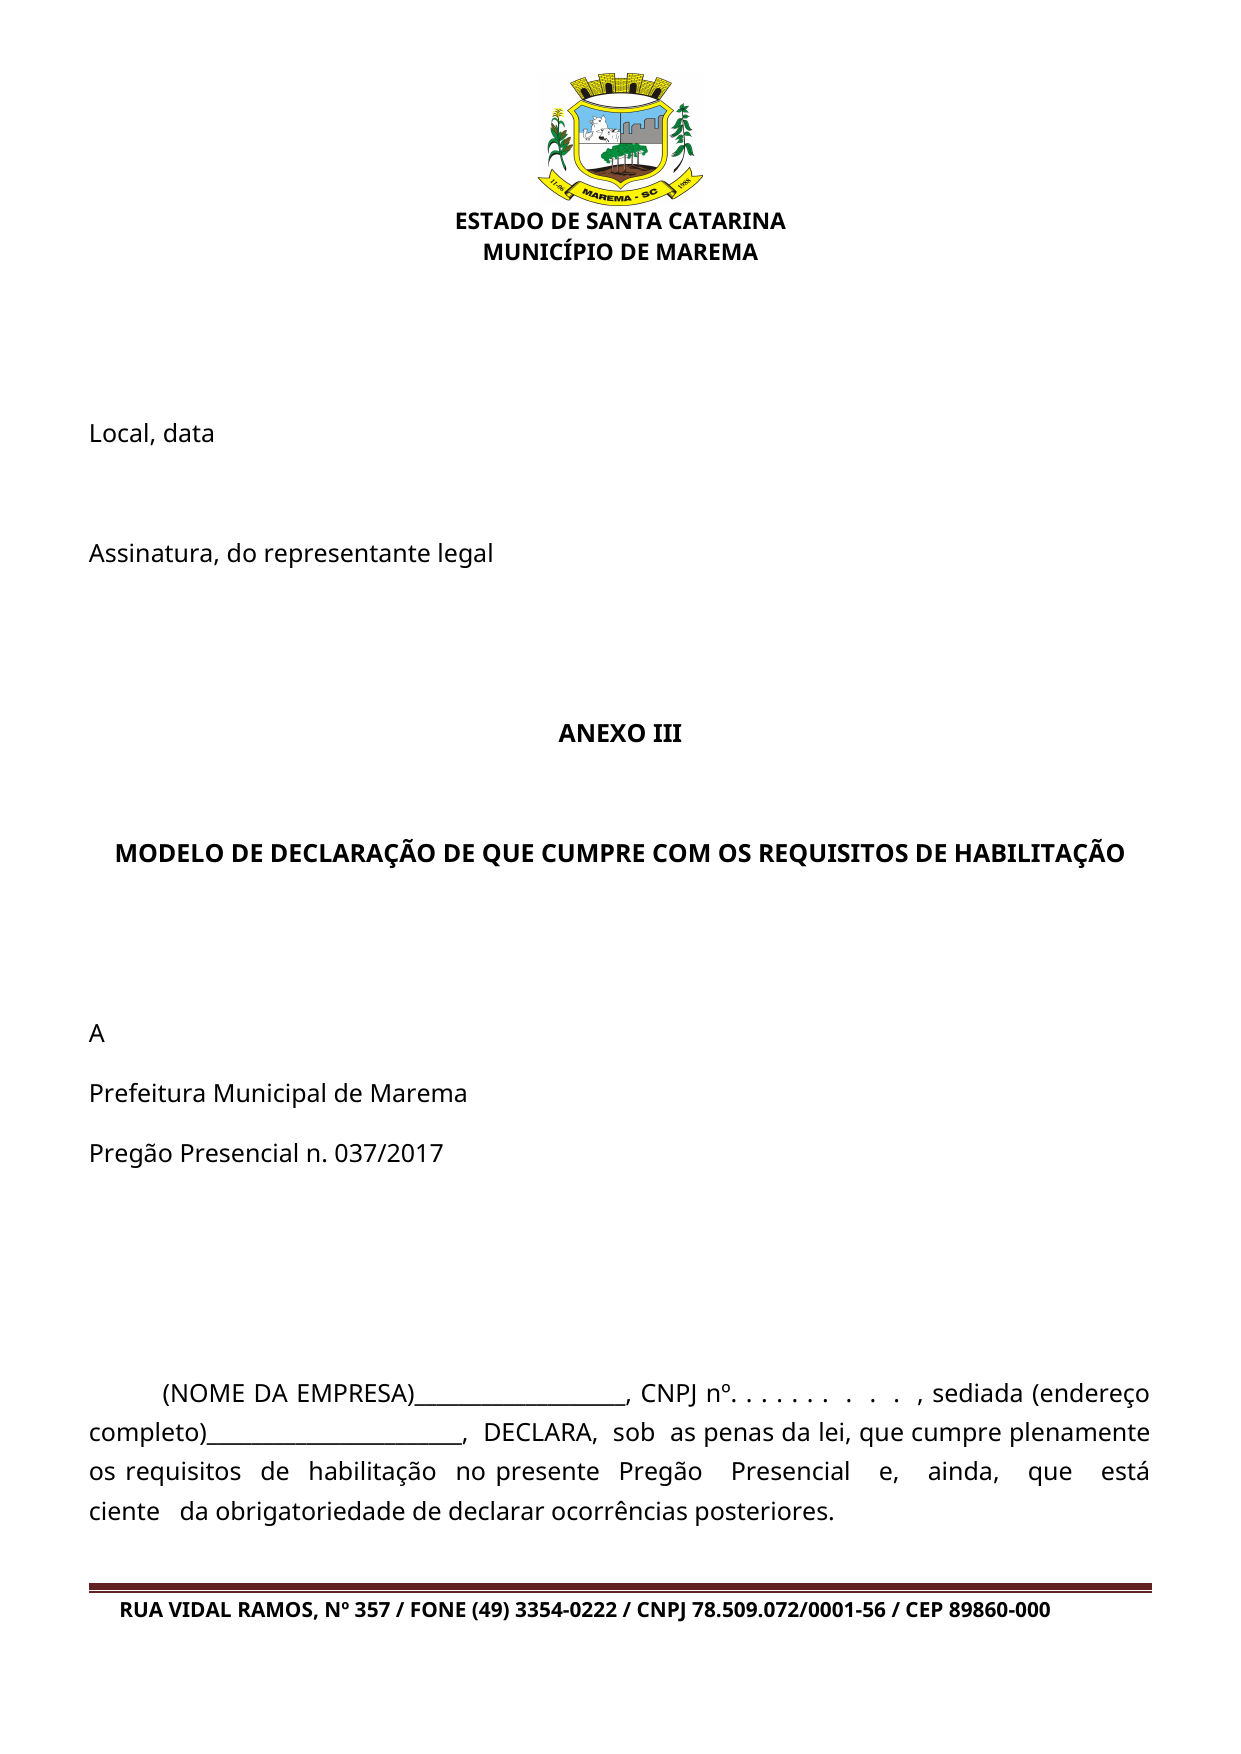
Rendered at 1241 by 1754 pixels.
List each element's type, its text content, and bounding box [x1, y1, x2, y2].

text Assinatura, do representante legal [89, 536, 1152, 570]
text Pregão Presencial n. 037/2017 [89, 1136, 1152, 1170]
text Local, data [89, 416, 1152, 450]
text A [89, 1016, 1152, 1050]
text MODELO DE DECLARAÇÃO DE QUE CUMPRE COM OS REQUISITOS DE HABILITAÇÃO [89, 836, 1152, 870]
text ANEXO III [89, 716, 1152, 750]
text Prefeitura Municipal de Marema [89, 1076, 1152, 1110]
picture [537, 73, 703, 206]
text (NOME DA EMPRESA)___________________, CNPJ nº. . . . . . . . . . , sediada (endereço completo)_______________________, DECLARA, sob as penas da lei, que cumpre plenamente os requisitos de habilitação no presente Pregão Presencial e, ainda, que está ciente da obrigatoriedade de declarar ocorrências posteriores. [89, 1376, 1152, 1527]
